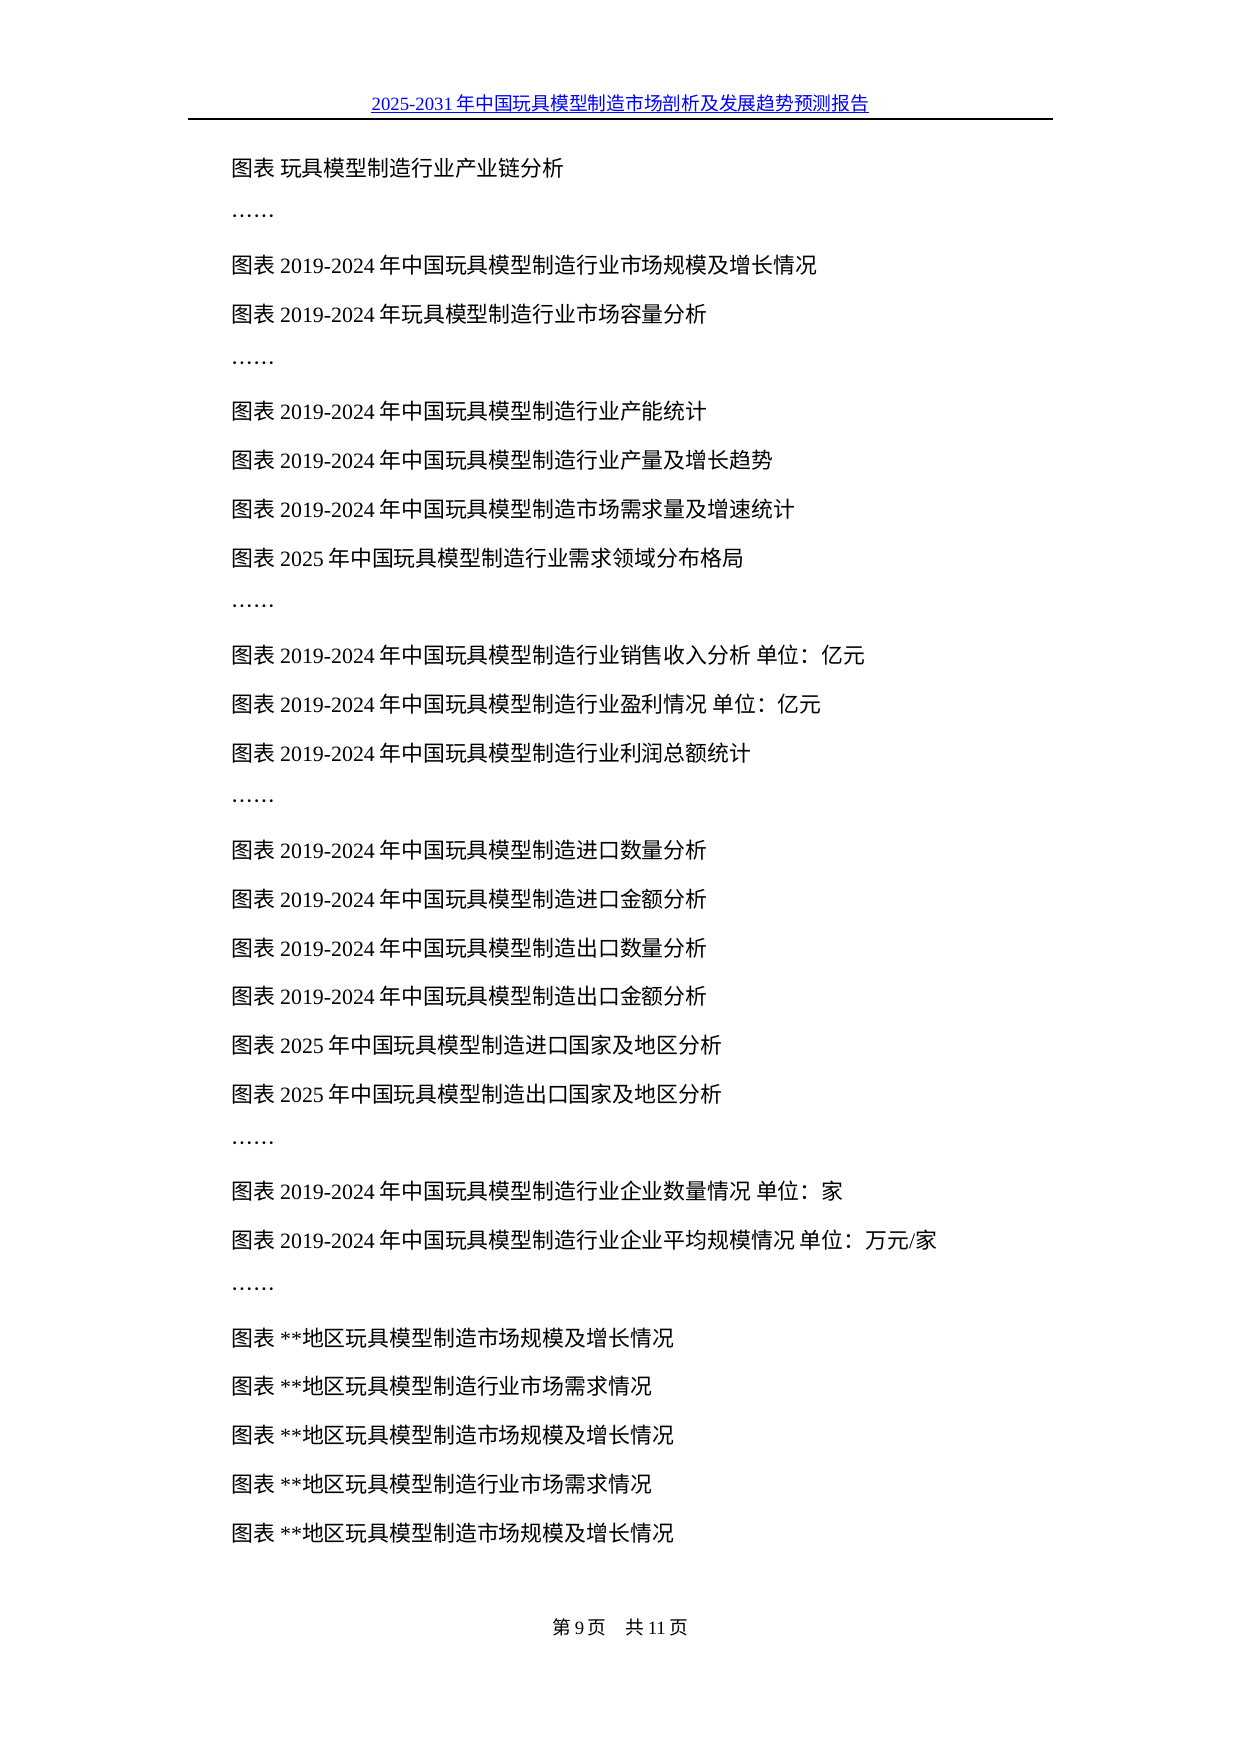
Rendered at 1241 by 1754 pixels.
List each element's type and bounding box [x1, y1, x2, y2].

text [187, 150, 1053, 1548]
